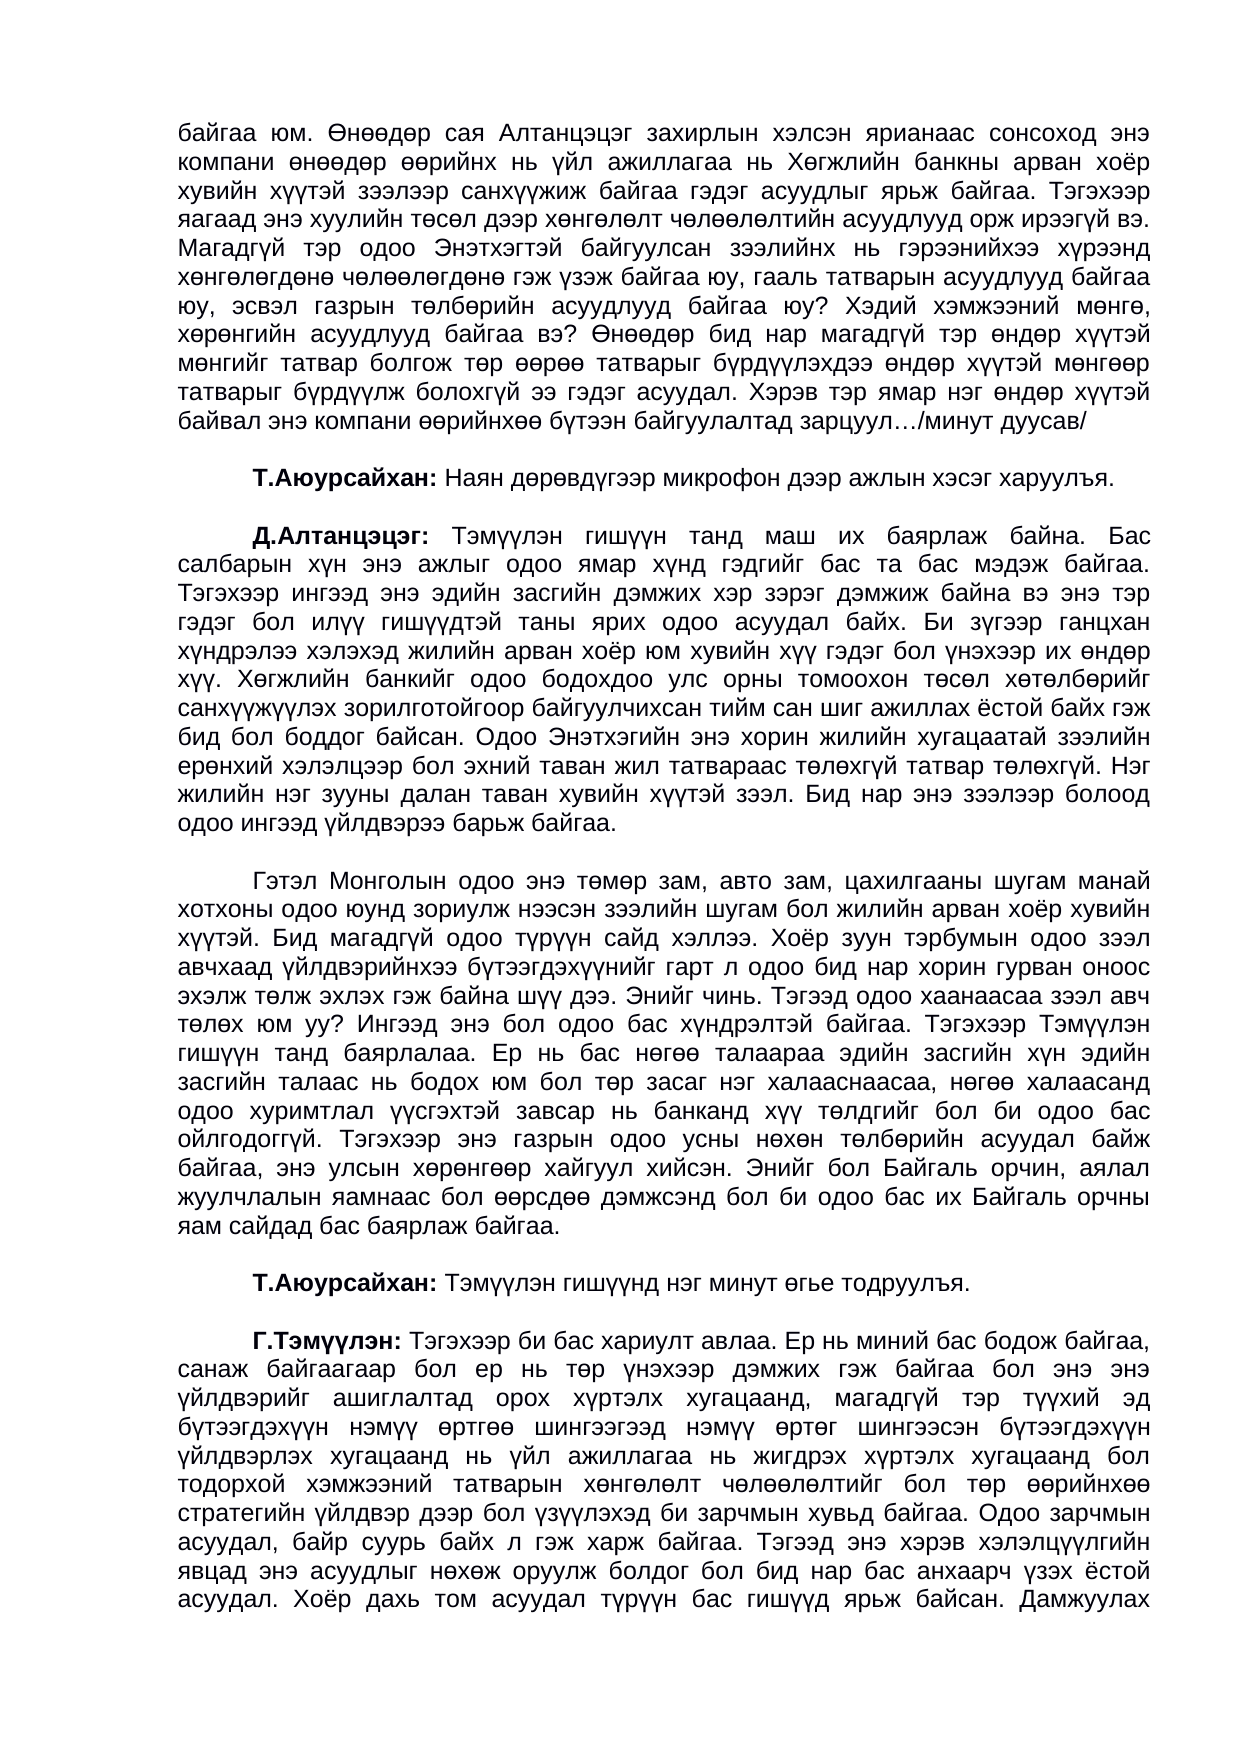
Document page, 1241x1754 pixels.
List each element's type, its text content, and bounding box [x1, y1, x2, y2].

text Т.Аюурсайхан: Тэмүүлэн гишүүнд нэг минут өгье тодруулъя. [177, 1268, 1152, 1297]
text Гэтэл Монголын одоо энэ төмөр зам, авто зам, цахилгааны шугам манай хотхоны одоо юунд зориулж нээсэн зээлийн шугам бол жилийн арван хоёр хувийн хүүтэй. Бид магадгүй одоо түрүүн сайд хэллээ. Хоёр зуун тэрбумын одоо зээл авчхаад үйлдвэрийнхээ бүтээгдэхүүнийг гарт л одоо бид нар хорин гурван оноос эхэлж төлж эхлэх гэж байна шүү дээ. Энийг чинь. Тэгээд одоо хаанаасаа зээл авч төлөх юм уу? Ингээд энэ бол одоо бас хүндрэлтэй байгаа. Тэгэхээр Тэмүүлэн гишүүн танд баярлалаа. Ер нь бас нөгөө талаараа эдийн засгийн хүн эдийн засгийн талаас нь бодох юм бол төр засаг нэг халааснаасаа, нөгөө халаасанд одоо хуримтлал үүсгэхтэй завсар нь банканд хүү төлдгийг бол би одоо бас ойлгодоггүй. Тэгэхээр энэ газрын одоо усны нөхөн төлбөрийн асуудал байж байгаа, энэ улсын хөрөнгөөр хайгуул хийсэн. Энийг бол Байгаль орчин, аялал жуулчлалын яамнаас бол өөрсдөө дэмжсэнд бол би одоо бас их Байгаль орчны яам сайдад бас баярлаж байгаа. [177, 866, 1152, 1239]
text Т.Аюурсайхан: Наян дөрөвдүгээр микрофон дээр ажлын хэсэг харуулъя. [177, 463, 1152, 492]
text Д.Алтанцэцэг: Тэмүүлэн гишүүн танд маш их баярлаж байна. Бас салбарын хүн энэ ажлыг одоо ямар хүнд гэдгийг бас та бас мэдэж байгаа. Тэгэхээр ингээд энэ эдийн засгийн дэмжих хэр зэрэг дэмжиж байна вэ энэ тэр гэдэг бол илүү гишүүдтэй таны ярих одоо асуудал байх. Би зүгээр ганцхан хүндрэлээ хэлэхэд жилийн арван хоёр юм хувийн хүү гэдэг бол үнэхээр их өндөр хүү. Хөгжлийн банкийг одоо бодохдоо улс орны томоохон төсөл хөтөлбөрийг санхүүжүүлэх зорилготойгоор байгуулчихсан тийм сан шиг ажиллах ёстой байх гэж бид бол боддог байсан. Одоо Энэтхэгийн энэ хорин жилийн хугацаатай зээлийн ерөнхий хэлэлцээр бол эхний таван жил татвараас төлөхгүй татвар төлөхгүй. Нэг жилийн нэг зууны далан таван хувийн хүүтэй зээл. Бид нар энэ зээлээр болоод одоо ингээд үйлдвэрээ барьж байгаа. [177, 521, 1152, 837]
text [177, 118, 1152, 434]
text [177, 1326, 1152, 1613]
